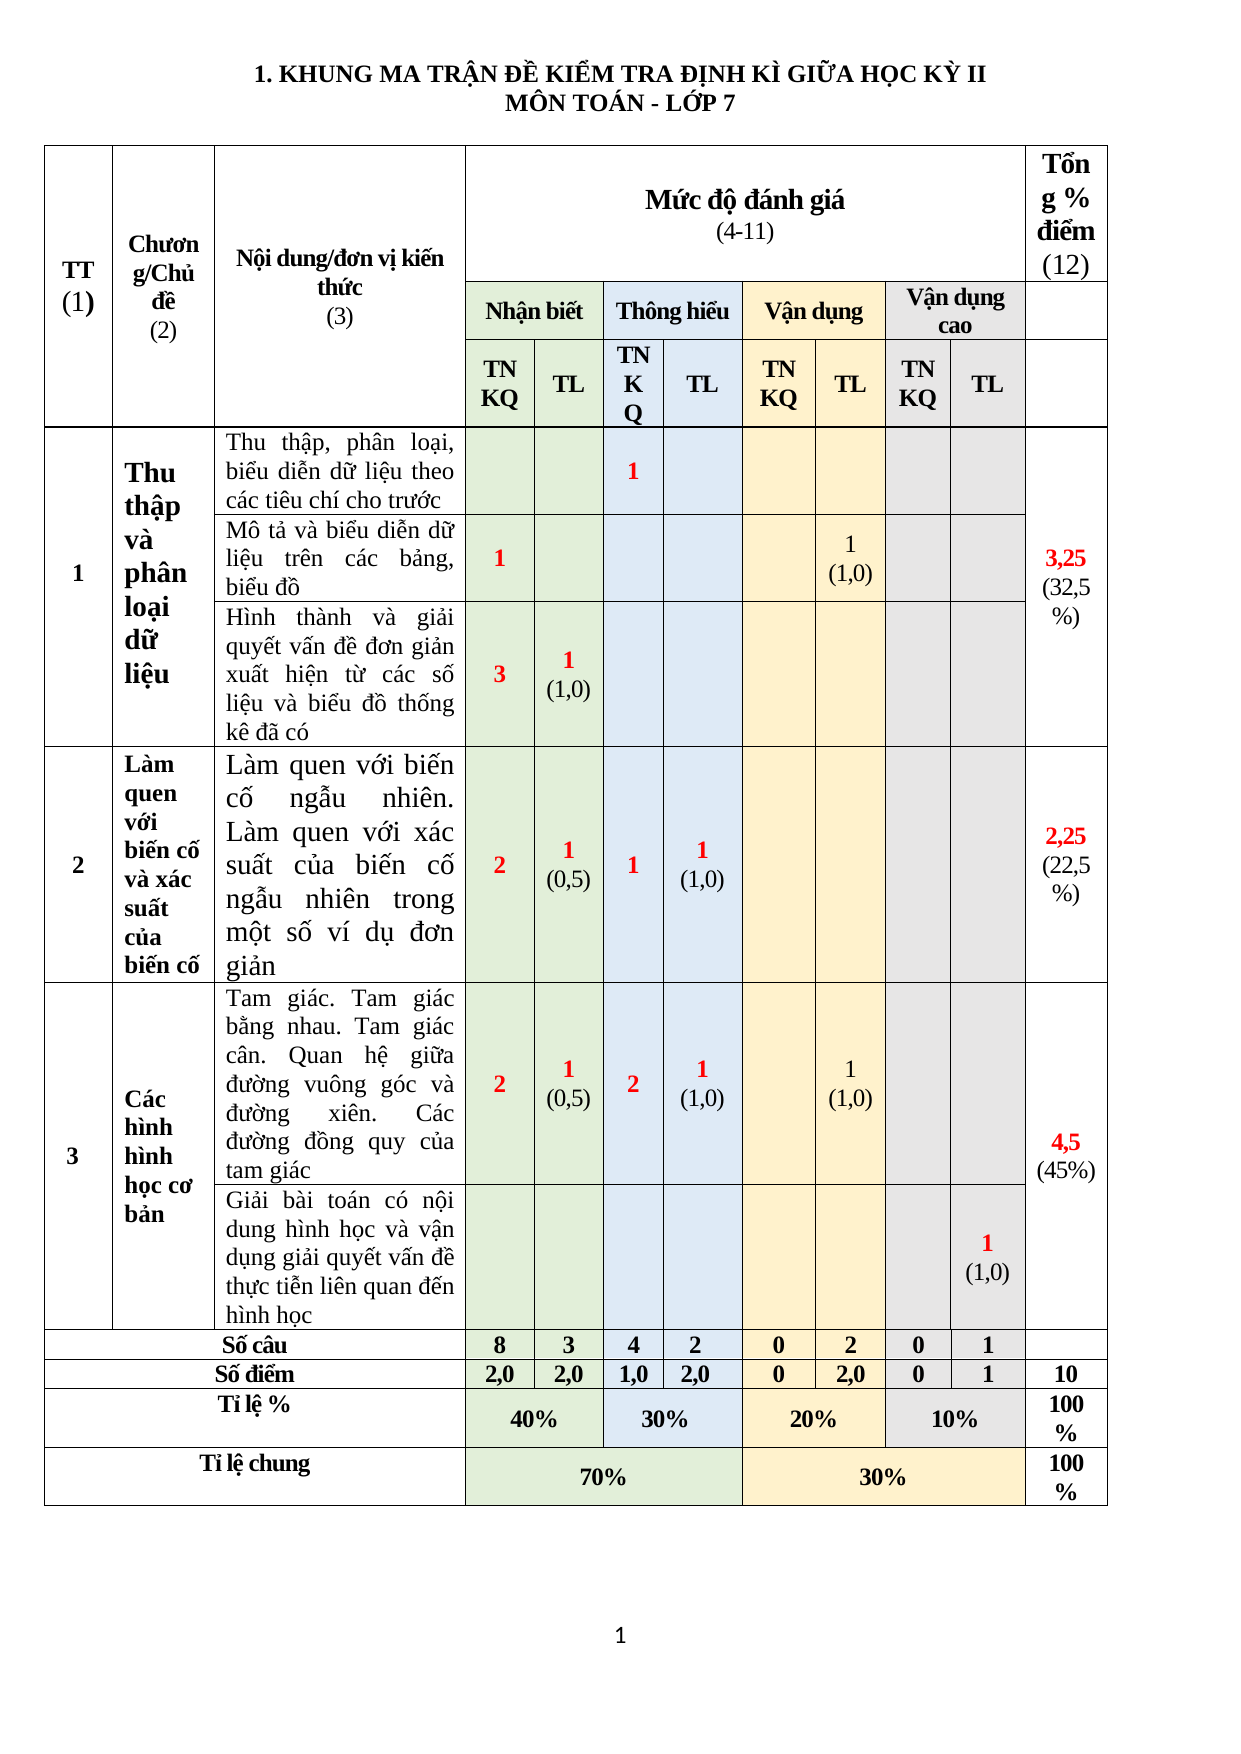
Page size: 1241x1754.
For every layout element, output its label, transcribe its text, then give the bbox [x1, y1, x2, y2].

table_cell 0 [886, 1330, 951, 1358]
table_cell 1 (1,0) [951, 1185, 1025, 1329]
table_cell 2,0 [466, 1360, 534, 1388]
table_cell TNKQ [466, 340, 534, 426]
table_cell 30% [743, 1448, 1025, 1505]
table_cell [466, 1185, 534, 1329]
table_cell Vận dụng cao [886, 282, 1025, 339]
table_cell [604, 602, 663, 746]
table_cell 2,0 [535, 1360, 603, 1388]
table_cell 30% [604, 1389, 742, 1447]
table_cell [886, 428, 950, 514]
table_cell [886, 1185, 950, 1329]
table_cell 2 [466, 983, 534, 1184]
table_cell [466, 428, 534, 514]
table_cell 70% [466, 1448, 742, 1505]
table_cell 2 [664, 1330, 742, 1358]
table_cell [664, 428, 742, 514]
table_cell [743, 1185, 815, 1329]
table_cell 1 [466, 515, 534, 601]
table_cell 100% [1026, 1389, 1107, 1447]
table_cell TL [664, 340, 742, 426]
table_cell 3 [45, 983, 112, 1329]
table_cell [951, 602, 1025, 746]
table_cell 2,0 [816, 1360, 885, 1388]
table_cell Thu thập, phân loại, biểu diễn dữ liệu theo các tiêu chí cho trước [215, 428, 465, 514]
table_cell 3 [535, 1330, 603, 1358]
table_cell 1,0 [604, 1360, 663, 1388]
table_cell 8 [466, 1330, 534, 1358]
table_cell 1 [952, 1330, 1025, 1358]
table_cell 1 (1,0) [535, 602, 603, 746]
table_cell 1 (1,0) [816, 983, 885, 1184]
table_cell 10 [1026, 1360, 1107, 1388]
table_header Tổng % điểm (12) [1026, 146, 1107, 281]
table_cell [535, 1185, 603, 1329]
table_cell Làm quen với biến cố ngẫu nhiên. Làm quen với xác suất của biến cố ngẫu nhiên trong một số ví dụ đơn giản [215, 747, 465, 982]
table_cell [816, 1185, 885, 1329]
table_cell [743, 515, 815, 601]
table_cell Mô tả và biểu diễn dữ liệu trên các bảng, biểu đồ [215, 515, 465, 601]
table_cell [886, 602, 950, 746]
table_cell 1 [604, 747, 663, 982]
table_cell 1 (1,0) [664, 983, 742, 1184]
table_cell 2 [466, 747, 534, 982]
table_cell TNKQ [743, 340, 815, 426]
table_cell Vận dụng [743, 282, 885, 339]
table_cell Tam giác. Tam giác bằng nhau. Tam giác cân. Quan hệ giữa đường vuông góc và đường xiên. Các đường đồng quy của tam giác [215, 983, 465, 1184]
table_cell [951, 428, 1025, 514]
table_cell [816, 428, 885, 514]
table_cell [886, 983, 950, 1184]
table_cell [743, 428, 815, 514]
table_cell 0 [743, 1360, 815, 1388]
table_cell 1 [952, 1360, 1025, 1388]
table_cell [743, 983, 815, 1184]
table_cell Thông hiểu [604, 282, 742, 339]
table_cell 1 (1,0) [816, 515, 885, 601]
table_cell Thu thập và phân loại dữ liệu [113, 428, 214, 746]
table_cell TL [816, 340, 885, 426]
table_cell TL [951, 340, 1025, 426]
table_cell Tỉ lệ chung [45, 1448, 465, 1505]
table_cell 10% [886, 1389, 1025, 1447]
table_cell [951, 515, 1025, 601]
table_cell 20% [743, 1389, 885, 1447]
table_cell [664, 1185, 742, 1329]
table_cell 0 [743, 1330, 815, 1358]
table_cell [951, 747, 1025, 982]
table_cell 0 [886, 1360, 951, 1388]
table_cell 1 (0,5) [535, 747, 603, 982]
text 1. KHUNG MA TRẬN ĐỀ KIỂM TRA ĐỊNH KÌ GIỮA HỌC KỲ II [89, 59, 1152, 88]
table_cell 100% [1026, 1448, 1107, 1505]
table_cell 4 [604, 1330, 663, 1358]
table_cell 1 (1,0) [664, 747, 742, 982]
table_cell Giải bài toán có nội dung hình học và vận dụng giải quyết vấn đề thực tiễn liên quan đến hình học [215, 1185, 465, 1329]
table_cell Hình thành và giải quyết vấn đề đơn giản xuất hiện từ các số liệu và biểu đồ thống kê đã có [215, 602, 465, 746]
table_cell [604, 515, 663, 601]
table_cell 2 [45, 747, 112, 982]
table_cell [1026, 282, 1107, 339]
table_cell [664, 515, 742, 601]
table_cell [743, 747, 815, 982]
table_cell 1 [45, 428, 112, 746]
table_cell [1026, 340, 1107, 426]
table_cell TNKQ [886, 340, 950, 426]
table_cell 2 [604, 983, 663, 1184]
table_cell 2,25 (22,5%) [1026, 747, 1107, 982]
table_cell 3,25 (32,5%) [1026, 428, 1107, 746]
table_cell [951, 983, 1025, 1184]
table_header Mức độ đánh giá (4-11) [466, 146, 1025, 281]
table_cell 1 (0,5) [535, 983, 603, 1184]
table_cell 2 [816, 1330, 885, 1358]
table_cell Số điểm [45, 1360, 465, 1388]
table_cell TNKQ [604, 340, 663, 426]
table_header Chương/Chủ đề (2) [113, 146, 214, 426]
table_cell [664, 602, 742, 746]
table_cell TL [535, 340, 603, 426]
table_cell [816, 602, 885, 746]
table_cell [1026, 1330, 1107, 1358]
table_cell [886, 747, 950, 982]
table_cell 40% [466, 1389, 603, 1447]
text MÔN TOÁN - LỚP 7 [89, 88, 1152, 117]
table_cell Các hình hình học cơ bản [113, 983, 214, 1329]
table_cell 1 [604, 428, 663, 514]
table_header Nội dung/đơn vị kiến thức (3) [215, 146, 465, 426]
table_cell Số câu [45, 1330, 465, 1358]
table_cell [535, 515, 603, 601]
table_cell Nhận biết [466, 282, 603, 339]
table_cell 2,0 [664, 1360, 742, 1388]
table_cell 3 [466, 602, 534, 746]
table_cell [604, 1185, 663, 1329]
table_cell [743, 602, 815, 746]
table_cell [816, 747, 885, 982]
table_cell 4,5 (45%) [1026, 983, 1107, 1329]
table_cell [886, 515, 950, 601]
table_cell Tỉ lệ % [45, 1389, 465, 1447]
table_cell [535, 428, 603, 514]
table_header TT (1) [45, 146, 112, 426]
table_cell Làm quen với biến cố và xác suất của biến cố [113, 747, 214, 982]
